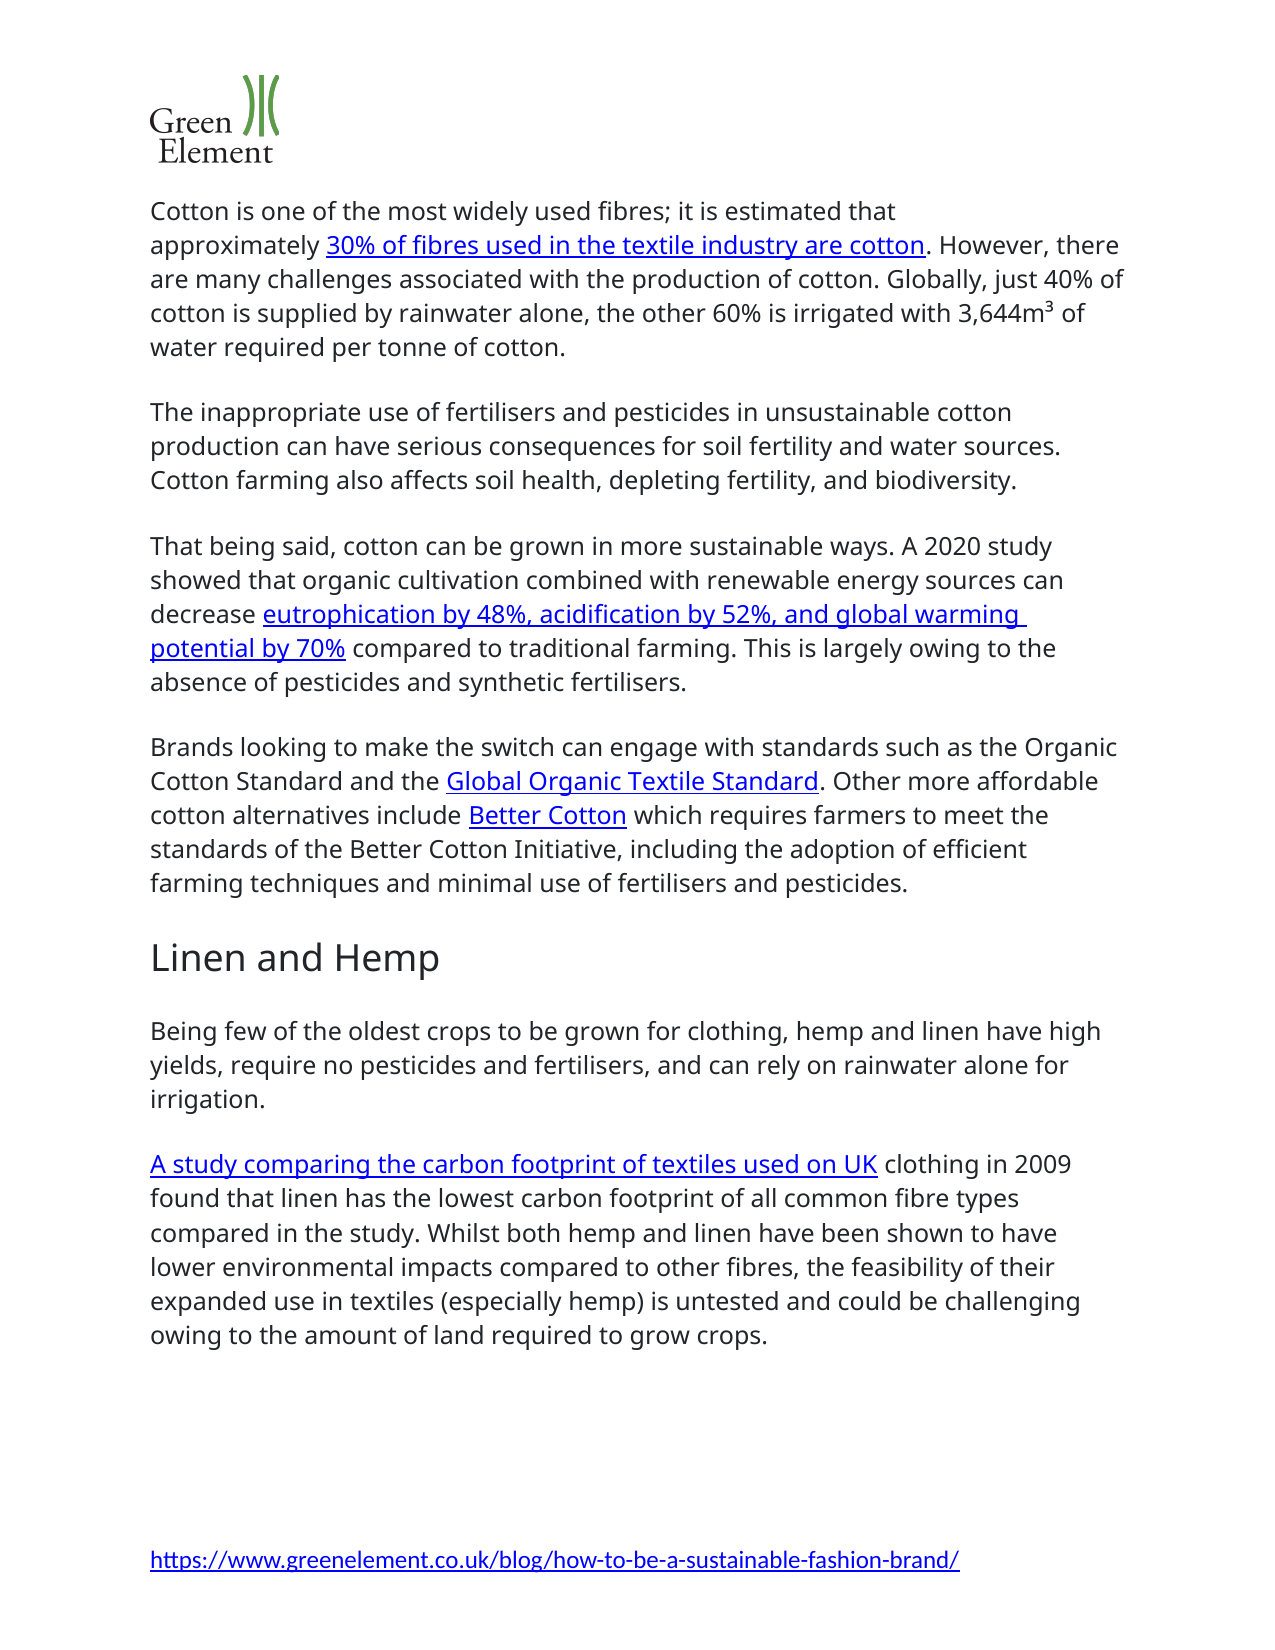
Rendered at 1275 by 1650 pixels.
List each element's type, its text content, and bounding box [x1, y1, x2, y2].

text That being said, cotton can be grown in more sustainable ways. A 2020 study showed that organic cultivation combined with renewable energy sources can decrease eutrophication by 48%, acidification by 52%, and global warming potential by 70% compared to traditional farming. This is largely owing to the absence of pesticides and synthetic fertilisers. [150, 528, 1125, 698]
text Linen and Hemp [150, 931, 1125, 982]
text Cotton is one of the most widely used fibres; it is estimated that approximately 30% of fibres used in the textile industry are cotton. However, there are many challenges associated with the production of cotton. Globally, just 40% of cotton is supplied by rainwater alone, the other 60% is irrigated with 3,644m³ of water required per tonne of cotton. [150, 193, 1125, 363]
text The inappropriate use of fertilisers and pesticides in unsustainable cotton production can have serious consequences for soil fertility and water sources. Cotton farming also affects soil health, depleting fertility, and biodiversity. [150, 395, 1125, 497]
text A study comparing the carbon footprint of textiles used on UK clothing in 2009 found that linen has the lowest carbon footprint of all common fibre types compared in the study. Whilst both hemp and linen have been shown to have lower environmental impacts compared to other fibres, the feasibility of their expanded use in textiles (especially hemp) is untested and could be challenging owing to the amount of land required to grow crops. [150, 1147, 1125, 1351]
text Brands looking to make the switch can engage with standards such as the Organic Cotton Standard and the Global Organic Textile Standard. Other more affordable cotton alternatives include Better Cotton which requires farmers to meet the standards of the Better Cotton Initiative, including the adoption of efficient farming techniques and minimal use of fertilisers and pesticides. [150, 730, 1125, 900]
picture [150, 75, 279, 163]
text Being few of the oldest crops to be grown for clothing, hemp and linen have high yields, require no pesticides and fertilisers, and can rely on rainwater alone for irrigation. [150, 1014, 1125, 1116]
